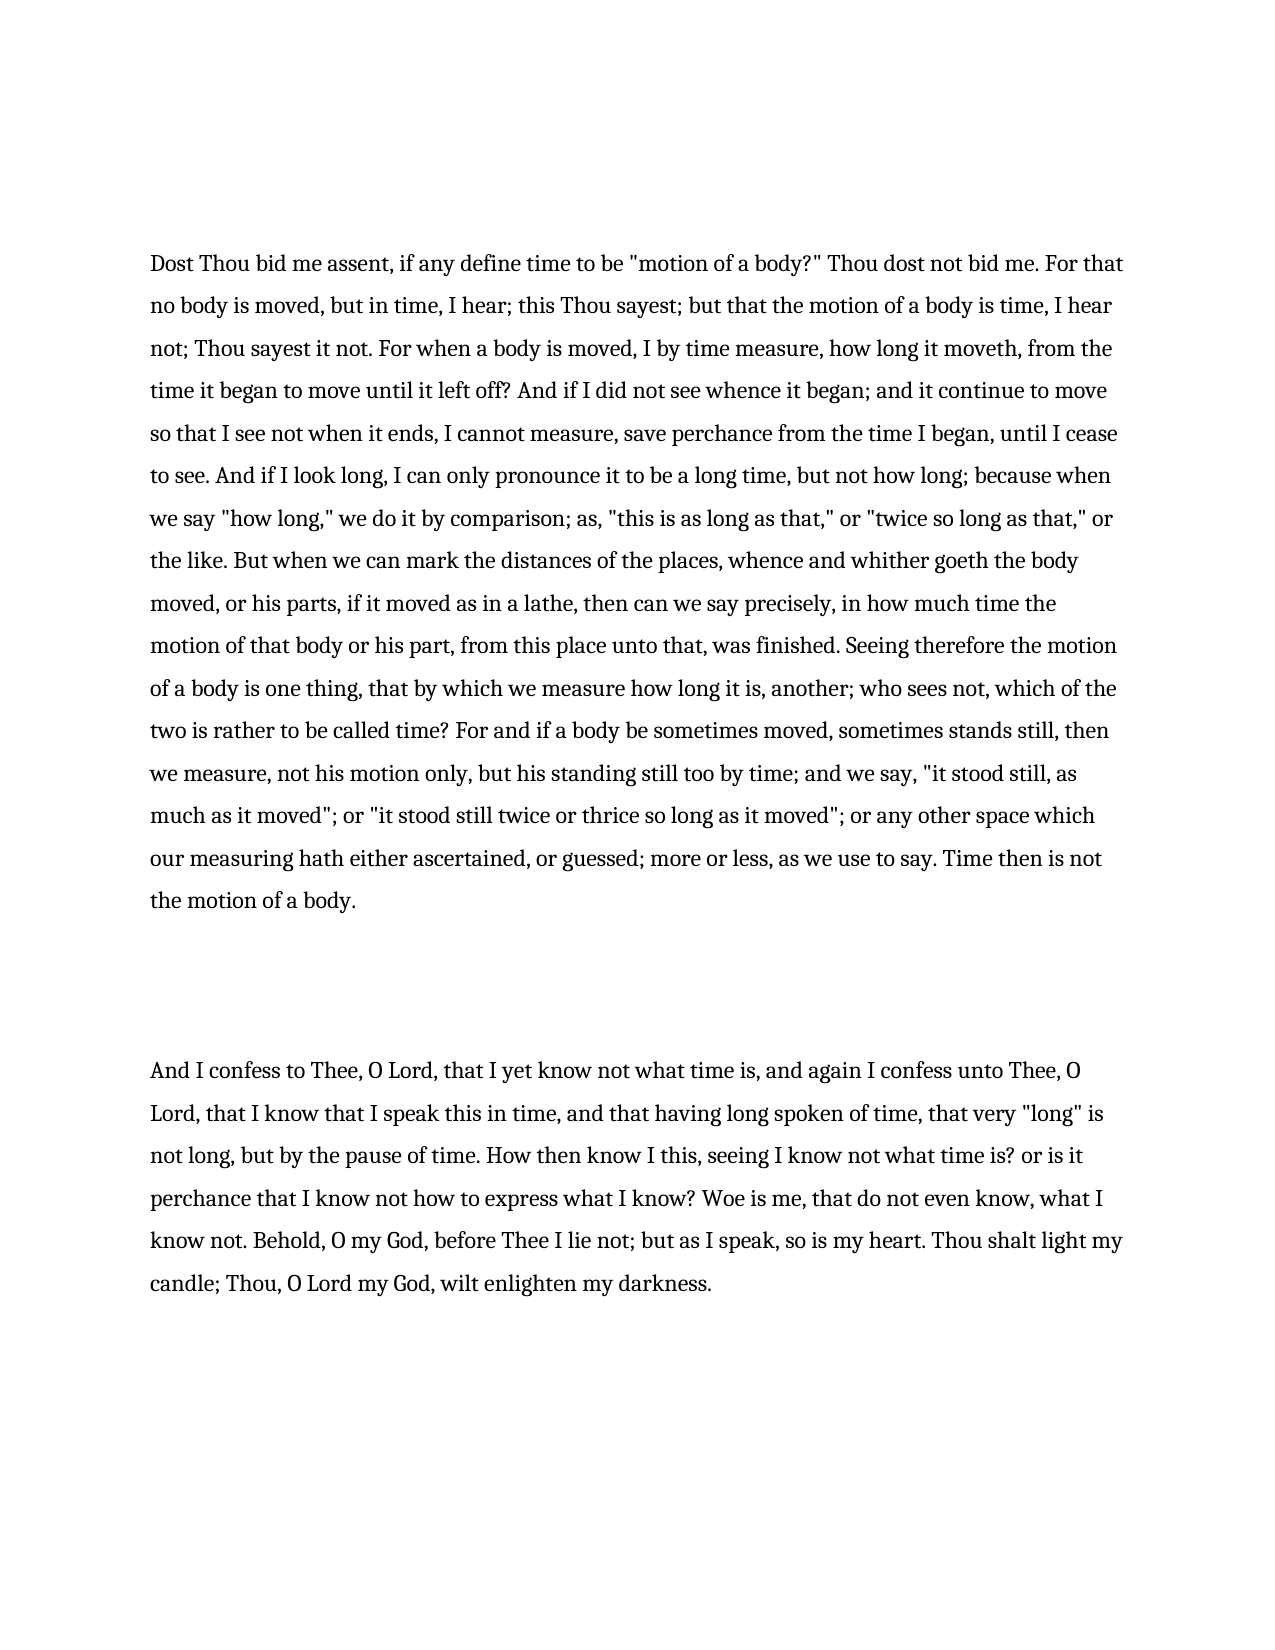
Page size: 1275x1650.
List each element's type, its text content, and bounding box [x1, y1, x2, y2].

text Dost Thou bid me assent, if any define time to be "motion of a body?" Thou dost not bid me. For that no body is moved, but in time, I hear; this Thou sayest; but that the motion of a body is time, I hear not; Thou sayest it not. For when a body is moved, I by time measure, how long it moveth, from the time it began to move until it left off? And if I did not see whence it began; and it continue to move so that I see not when it ends, I cannot measure, save perchance from the time I began, until I cease to see. And if I look long, I can only pronounce it to be a long time, but not how long; because when we say "how long," we do it by comparison; as, "this is as long as that," or "twice so long as that," or the like. But when we can mark the distances of the places, whence and whither goeth the body moved, or his parts, if it moved as in a lathe, then can we say precisely, in how much time the motion of that body or his part, from this place unto that, was finished. Seeing therefore the motion of a body is one thing, that by which we measure how long it is, another; who sees not, which of the two is rather to be called time? For and if a body be sometimes moved, sometimes stands still, then we measure, not his motion only, but his standing still too by time; and we say, "it stood still, as much as it moved"; or "it stood still twice or thrice so long as it moved"; or any other space which our measuring hath either ascertained, or guessed; more or less, as we use to say. Time then is not the motion of a body. [150, 235, 1125, 957]
text And I confess to Thee, O Lord, that I yet know not what time is, and again I confess unto Thee, O Lord, that I know that I speak this in time, and that having long spoken of time, that very "long" is not long, but by the pause of time. How then know I this, seeing I know not what time is? or is it perchance that I know not how to express what I know? Woe is me, that do not even know, what I know not. Behold, O my God, before Thee I lie not; but as I speak, so is my heart. Thou shalt light my candle; Thou, O Lord my God, wilt enlighten my darkness. [150, 1042, 1125, 1340]
